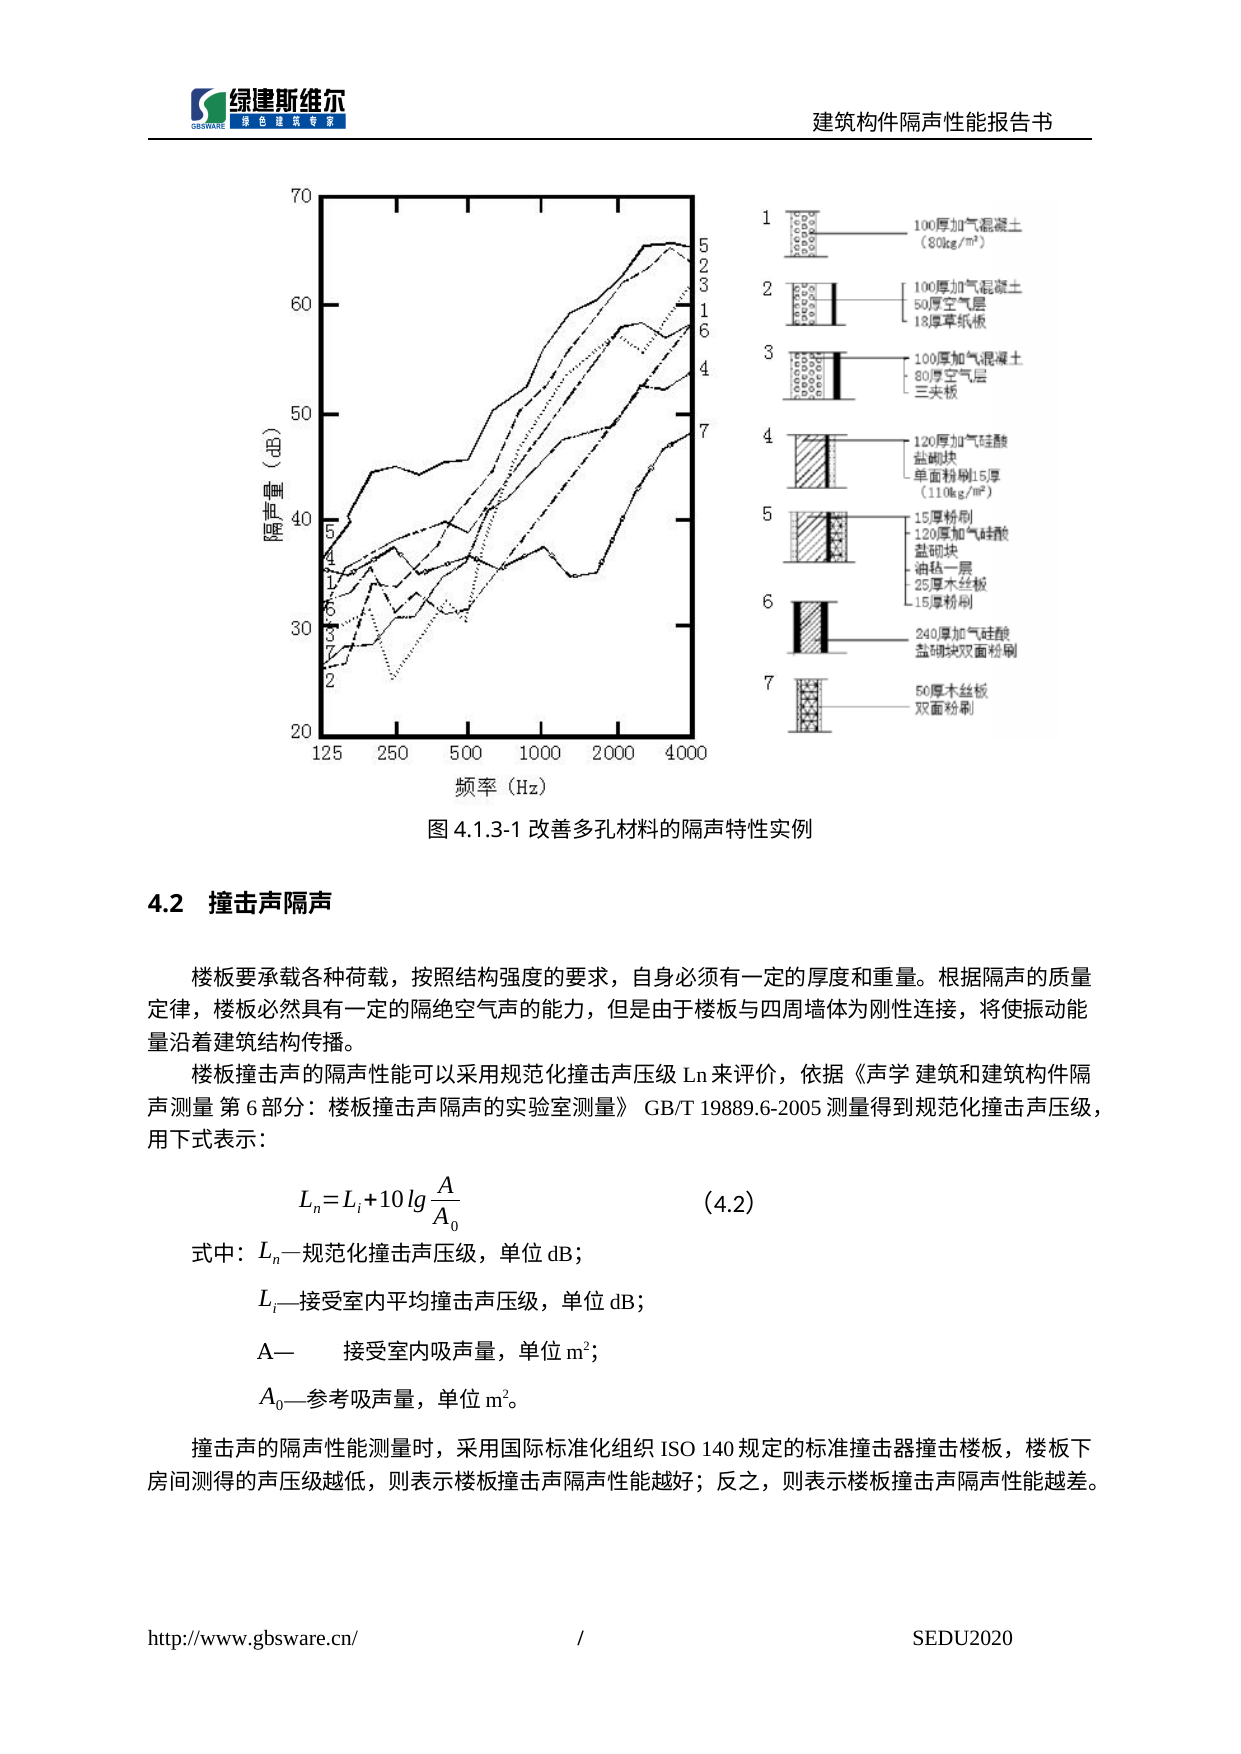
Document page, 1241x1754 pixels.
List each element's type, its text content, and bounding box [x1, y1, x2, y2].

text 楼板要承载各种荷载，按照结构强度的要求，自身必须有一定的厚度和重量。根据隔声的质量定律，楼板必然具有一定的隔绝空气声的能力，但是由于楼板与四周墙体为刚性连接，将使振动能量沿着建筑结构传播。 [148, 959, 1092, 1057]
picture [236, 162, 1060, 812]
text —参考吸声量，单位m2。 [257, 1366, 1092, 1431]
text 撞击声的隔声性能测量时，采用国际标准化组织ISO 140规定的标准撞击器撞击楼板，楼板下房间测得的声压级越低，则表示楼板撞击声隔声性能越好；反之，则表示楼板撞击声隔声性能越差。 [148, 1431, 1092, 1496]
text 楼板撞击声的隔声性能可以采用规范化撞击声压级Ln来评价，依据《声学 建筑和建筑构件隔声测量 第6部分：楼板撞击声隔声的实验室测量》 GB/T 19889.6-2005测量得到规范化撞击声压级，用下式表示： [148, 1057, 1092, 1154]
subtitle 撞击声隔声 [148, 869, 1092, 934]
picture [187, 88, 347, 130]
text —接受室内平均撞击声压级，单位dB； [148, 1268, 1092, 1333]
text （4.2） [148, 1171, 1092, 1236]
list 接受室内吸声量，单位m2； [257, 1333, 1092, 1366]
text 式中：—规范化撞击声压级，单位dB； [148, 1236, 1092, 1268]
text 图4.1.3-1 改善多孔材料的隔声特性实例 [148, 812, 1092, 844]
